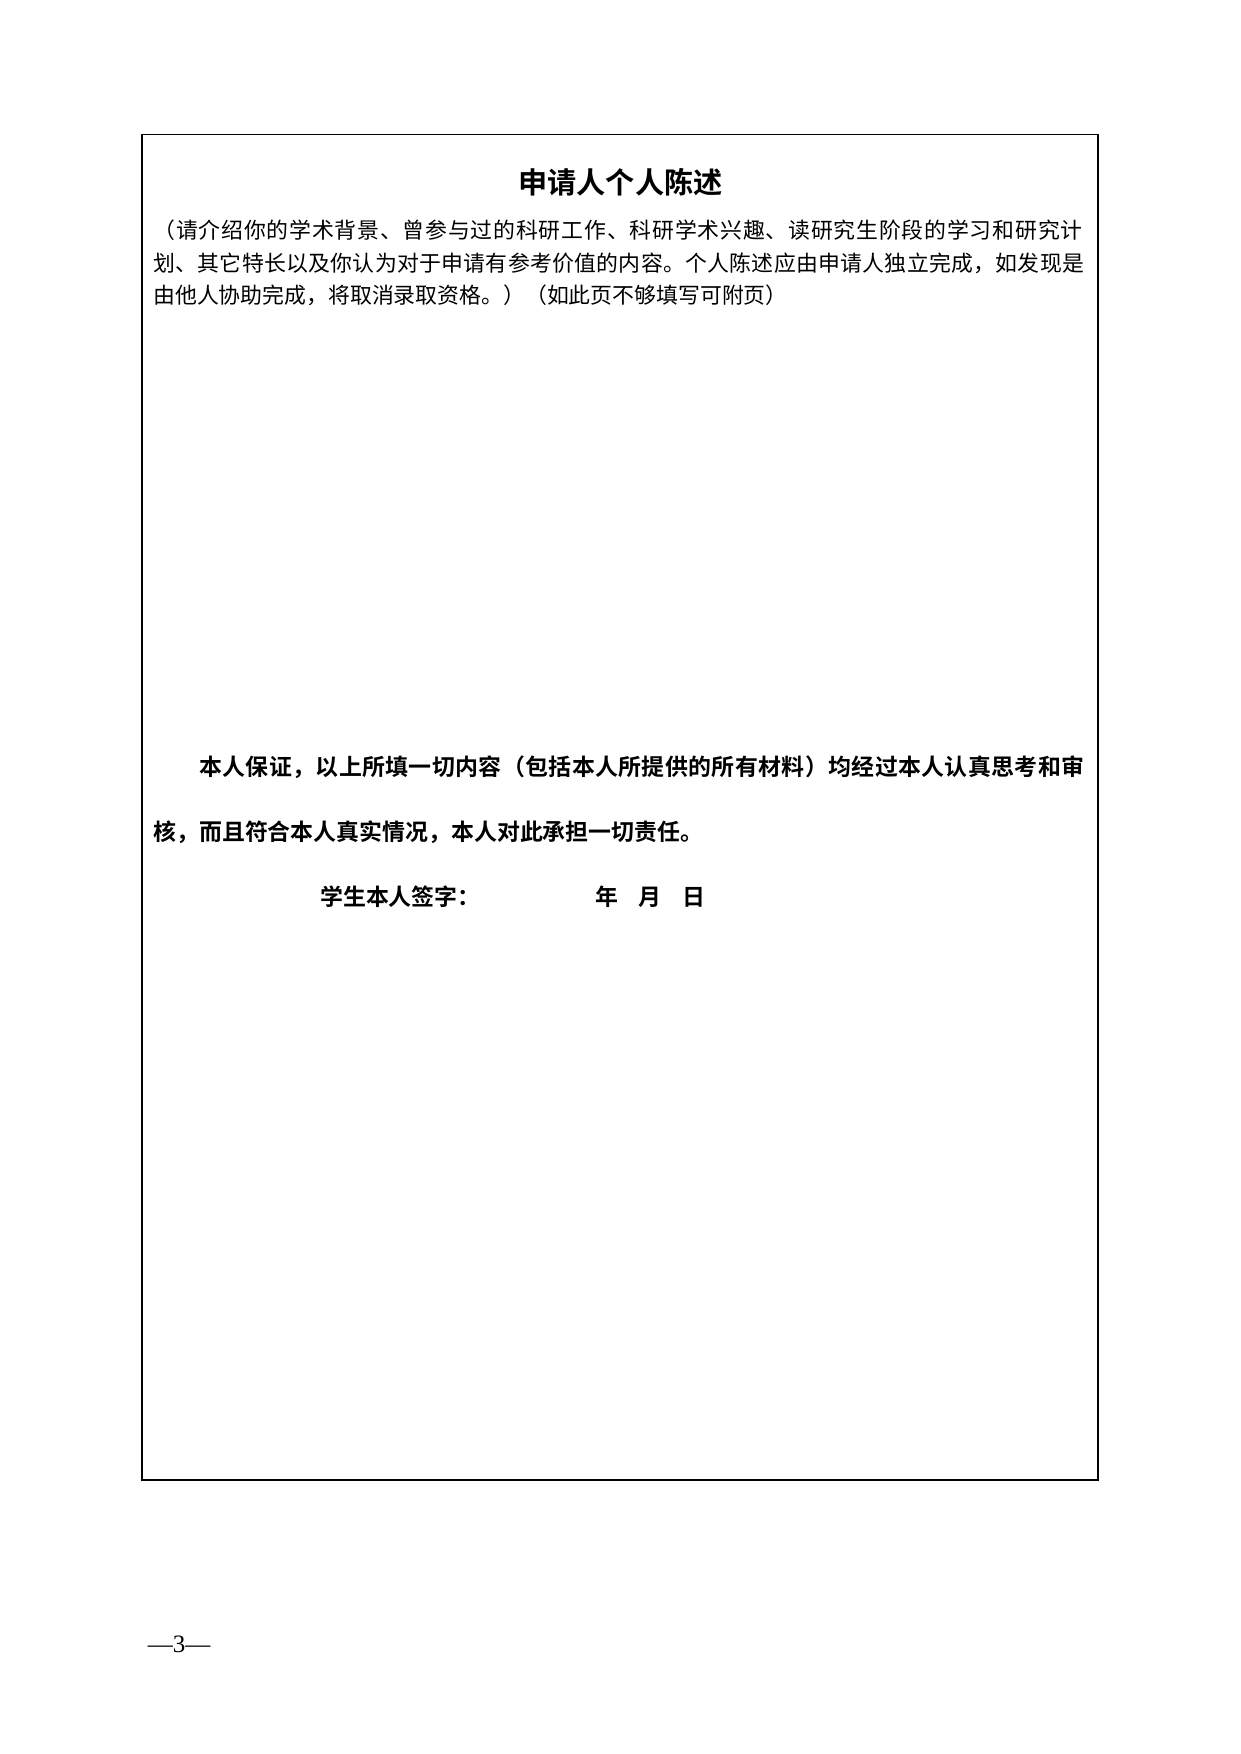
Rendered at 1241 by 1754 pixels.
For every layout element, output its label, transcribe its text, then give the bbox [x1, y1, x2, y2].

table_cell 申请人个人陈述 （请介绍你的学术背景、曾参与过的科研工作、科研学术兴趣、读研究生阶段的学习和研究计划、其它特长以及你认为对于申请有参考价值的内容。个人陈述应由申请人独立完成，如发现是由他人协助完成，将取消录取资格。）（如此页不够填写可附页） 本人保证，以上所填一切内容（包括本人所提供的所有材料）均经过本人认真思考和审核，而且符合本人真实情况，本人对此承担一切责任。 学生本人签字： 年 月 日 [143, 135, 1097, 1479]
